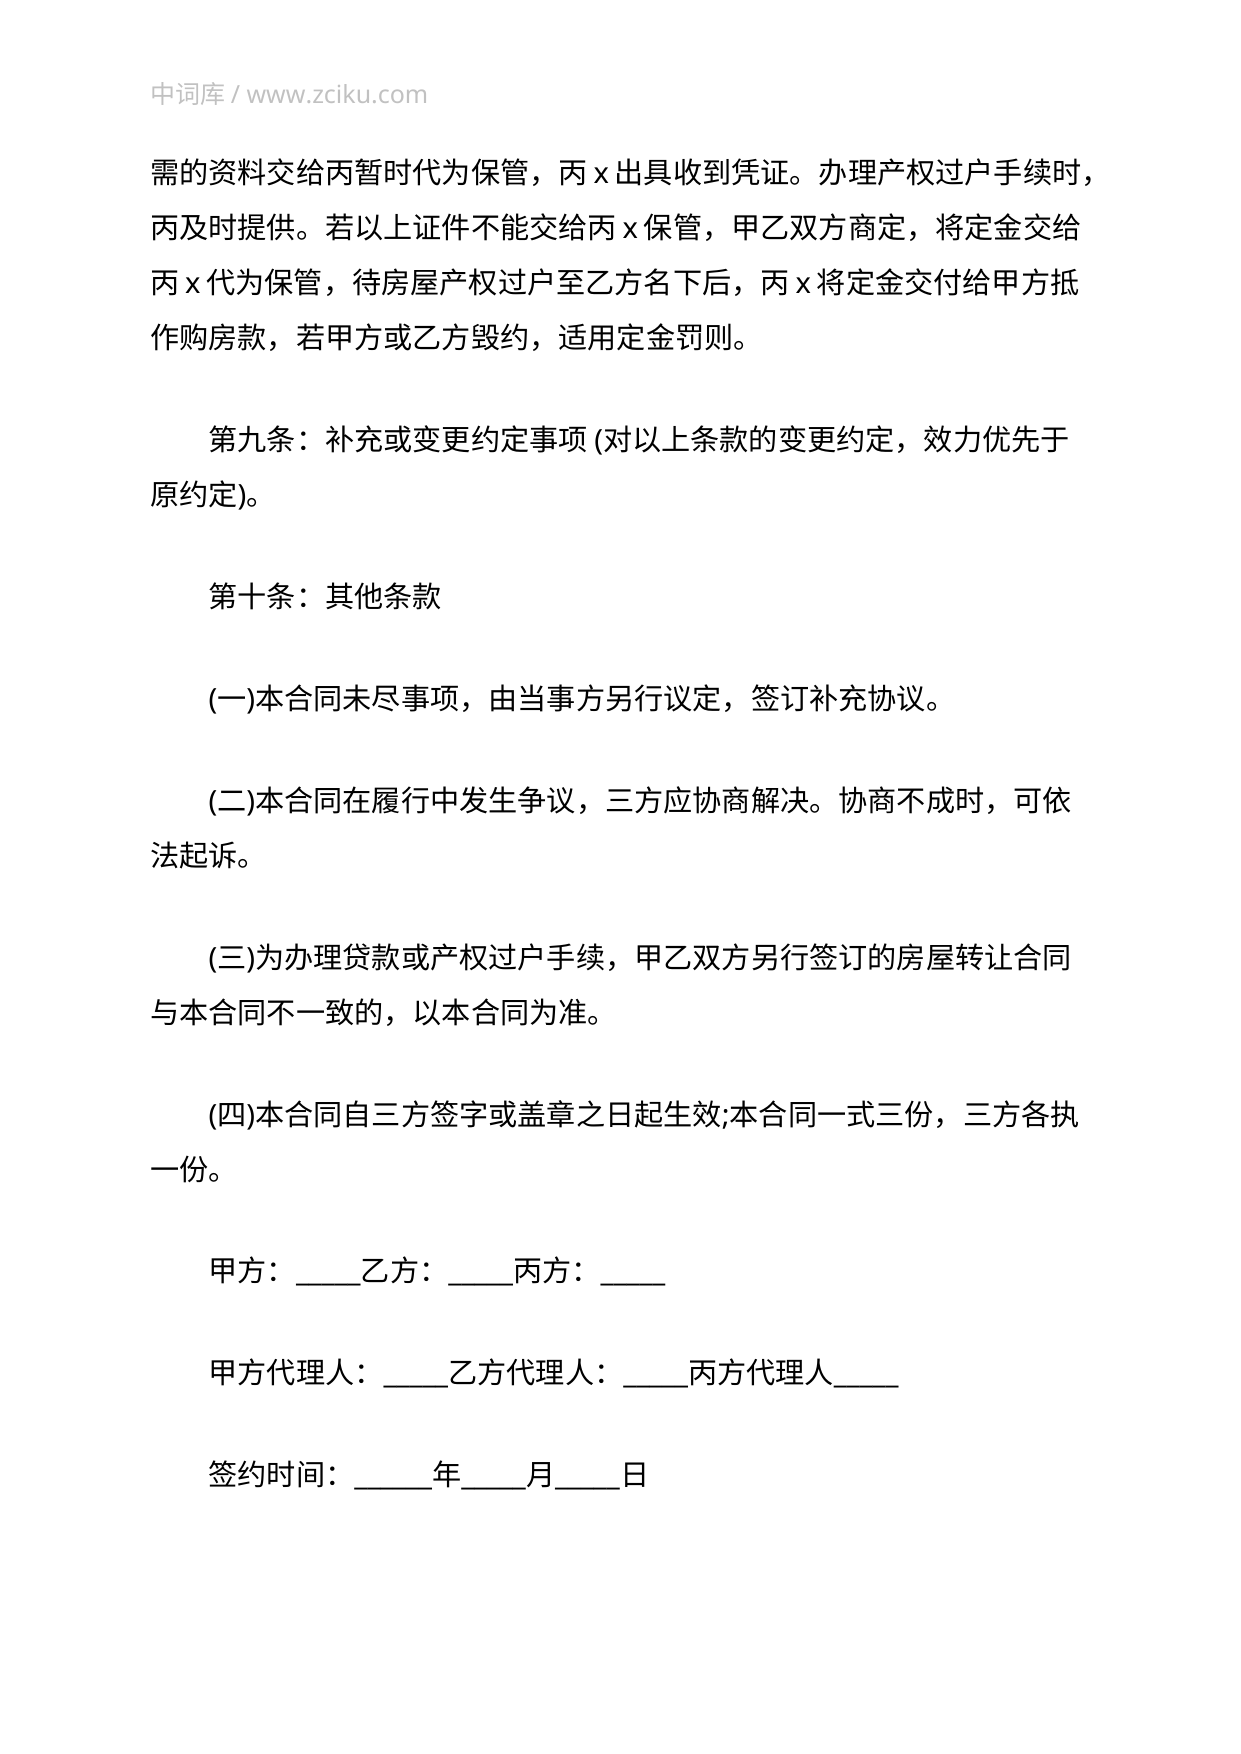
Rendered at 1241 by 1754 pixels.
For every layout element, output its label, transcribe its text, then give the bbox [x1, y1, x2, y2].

text 甲方：_____乙方：_____丙方：_____ [150, 1248, 1090, 1290]
text (三)为办理贷款或产权过户手续，甲乙双方另行签订的房屋转让合同与本合同不一致的，以本合同为准。 [150, 934, 1090, 1032]
text 第十条：其他条款 [150, 574, 1090, 616]
text 签约时间：______年_____月_____日 [150, 1452, 1090, 1494]
text (四)本合同自三方签字或盖章之日起生效;本合同一式三份，三方各执一份。 [150, 1091, 1090, 1188]
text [150, 150, 1090, 357]
text (二)本合同在履行中发生争议，三方应协商解决。协商不成时，可依法起诉。 [150, 777, 1090, 875]
text (一)本合同未尽事项，由当事方另行议定，签订补充协议。 [150, 676, 1090, 718]
text 甲方代理人：_____乙方代理人：_____丙方代理人_____ [150, 1350, 1090, 1392]
text 第九条：补充或变更约定事项 (对以上条款的变更约定，效力优先于原约定)。 [150, 417, 1090, 514]
